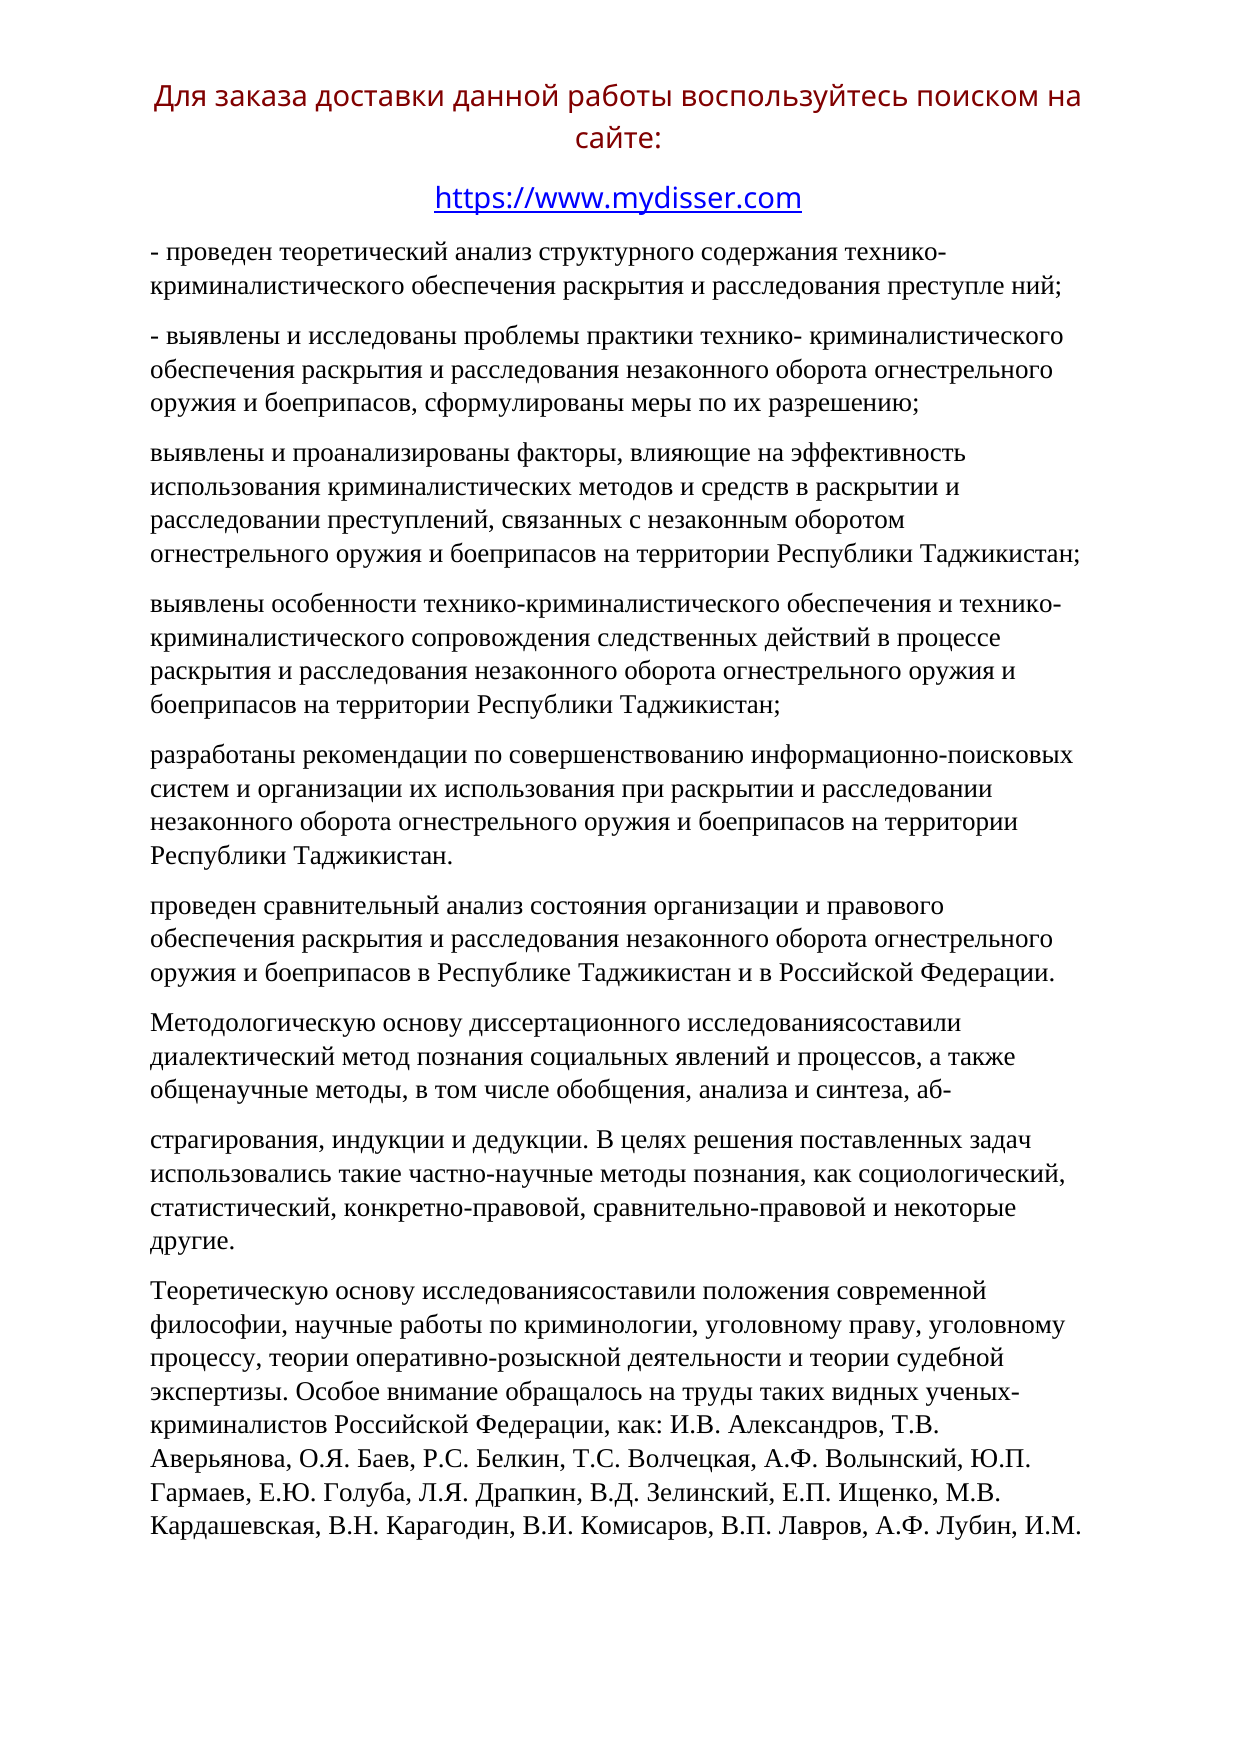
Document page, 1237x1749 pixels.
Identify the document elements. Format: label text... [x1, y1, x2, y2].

text проведен сравнительный анализ состояния организации и правового обеспечения раскрытия и расследования незаконного оборота огнестрельного оружия и боеприпасов в Республике Таджикистан и в Российской Федерации. [150, 889, 1086, 987]
text страгирования, индукции и дедукции. В целях решения поставленных задач использовались такие частно-научные методы познания, как социологический, статистический, конкретно-правовой, сравнительно-правовой и некоторые другие. [150, 1124, 1086, 1255]
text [150, 1274, 1086, 1540]
text разработаны рекомендации по совершенствованию информационно-поисковых систем и организации их использования при раскрытии и расследовании незаконного оборота огнестрельного оружия и боеприпасов на территории Республики Таджикистан. [150, 738, 1086, 870]
text - выявлены и исследованы проблемы практики технико- криминалистического обеспечения раскрытия и расследования незаконного оборота огнестрельного оружия и боеприпасов, сформулированы меры по их разрешению; [150, 319, 1086, 417]
text - проведен теоретический анализ структурного содержания технико- криминалистического обеспечения раскрытия и расследования преступле ний; [150, 236, 1086, 300]
text выявлены и проанализированы факторы, влияющие на эффективность использования криминалистических методов и средств в раскрытии и расследовании преступлений, связанных с незаконным оборотом огнестрельного оружия и боеприпасов на территории Республики Таджикистан; [150, 437, 1086, 568]
text Методологическую основу диссертационного исследованиясоставили диалектический метод познания социальных явлений и процессов, а также общенаучные методы, в том числе обобщения, анализа и синтеза, аб- [150, 1006, 1086, 1104]
text выявлены особенности технико-криминалистического обеспечения и технико-криминалистического сопровождения следственных действий в процессе раскрытия и расследования незаконного оборота огнестрельного оружия и боеприпасов на территории Республики Таджикистан; [150, 587, 1086, 719]
